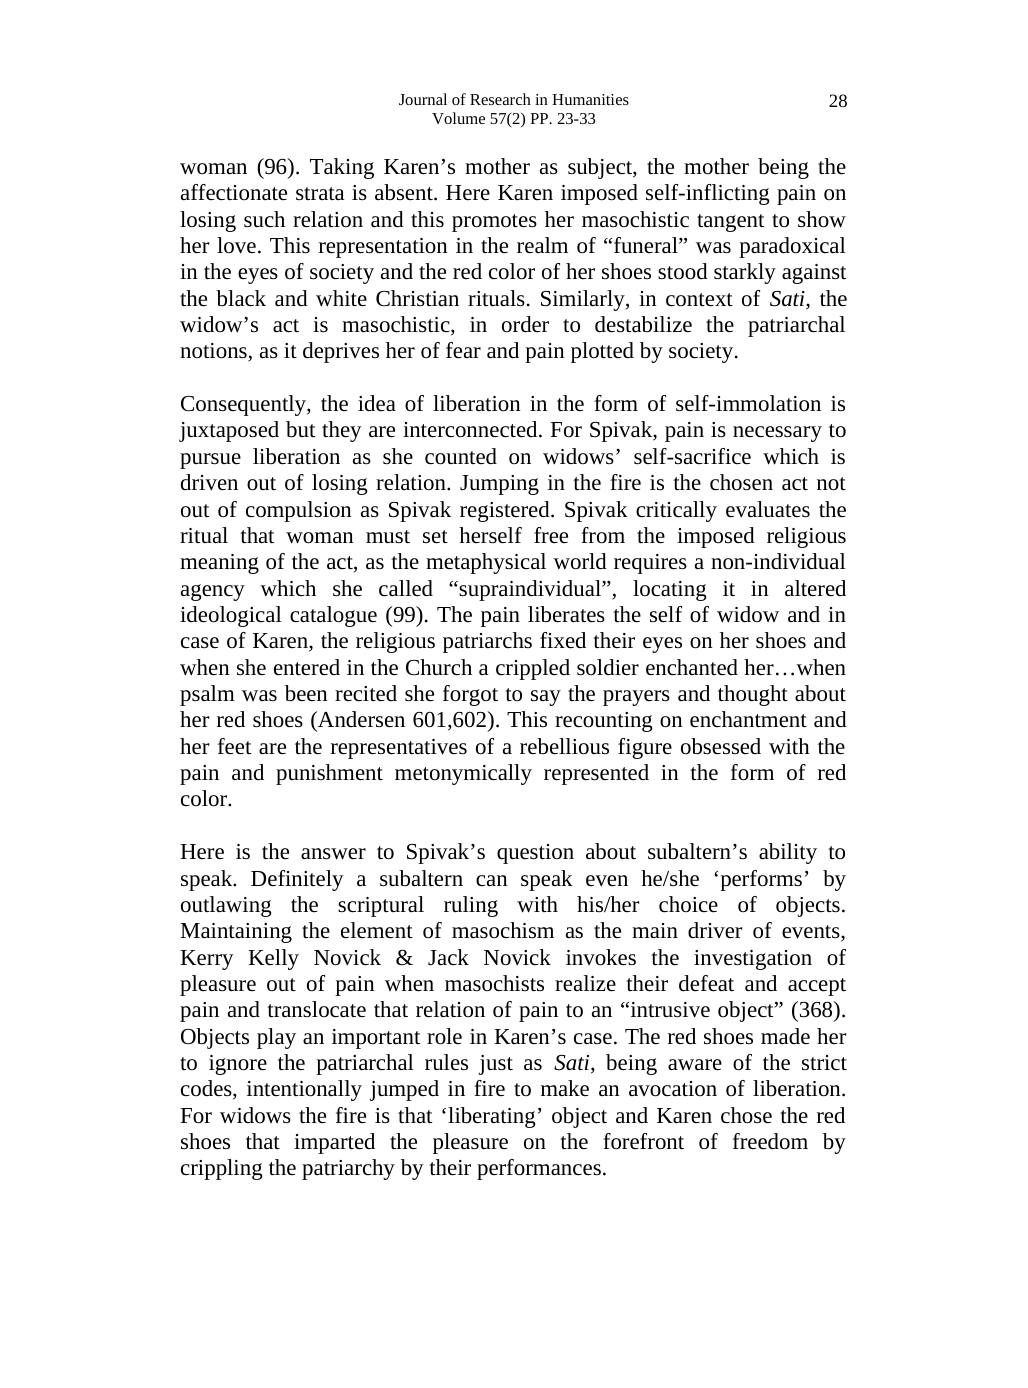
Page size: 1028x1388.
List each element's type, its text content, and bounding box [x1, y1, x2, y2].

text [180, 153, 847, 364]
text Here is the answer to Spivak’s question about subaltern’s ability to speak. Definitely a subaltern can speak even he/she ‘performs’ by outlawing the scriptural ruling with his/her choice of objects. Maintaining the element of masochism as the main driver of events, Kerry Kelly Novick & Jack Novick invokes the investigation of pleasure out of pain when masochists realize their defeat and accept pain and translocate that relation of pain to an “intrusive object” (368). Objects play an important role in Karen’s case. The red shoes made her to ignore the patriarchal rules just as Sati, being aware of the strict codes, intentionally jumped in fire to make an avocation of liberation. For widows the fire is that ‘liberating’ object and Karen chose the red shoes that imparted the pleasure on the forefront of freedom by crippling the patriarchy by their performances. [180, 838, 847, 1181]
text Consequently, the idea of liberation in the form of self-immolation is juxtaposed but they are interconnected. For Spivak, pain is necessary to pursue liberation as she counted on widows’ self-sacrifice which is driven out of losing relation. Jumping in the fire is the chosen act not out of compulsion as Spivak registered. Spivak critically evaluates the ritual that woman must set herself free from the imposed religious meaning of the act, as the metaphysical world requires a non-individual agency which she called “supraindividual”, locating it in altered ideological catalogue (99). The pain liberates the self of widow and in case of Karen, the religious patriarchs fixed their eyes on her shoes and when she entered in the Church a crippled soldier enchanted her…when psalm was been recited she forgot to say the prayers and thought about her red shoes (Andersen 601,602). This recounting on enchantment and her feet are the representatives of a rebellious figure obsessed with the pain and punishment metonymically represented in the form of red color. [180, 390, 847, 812]
